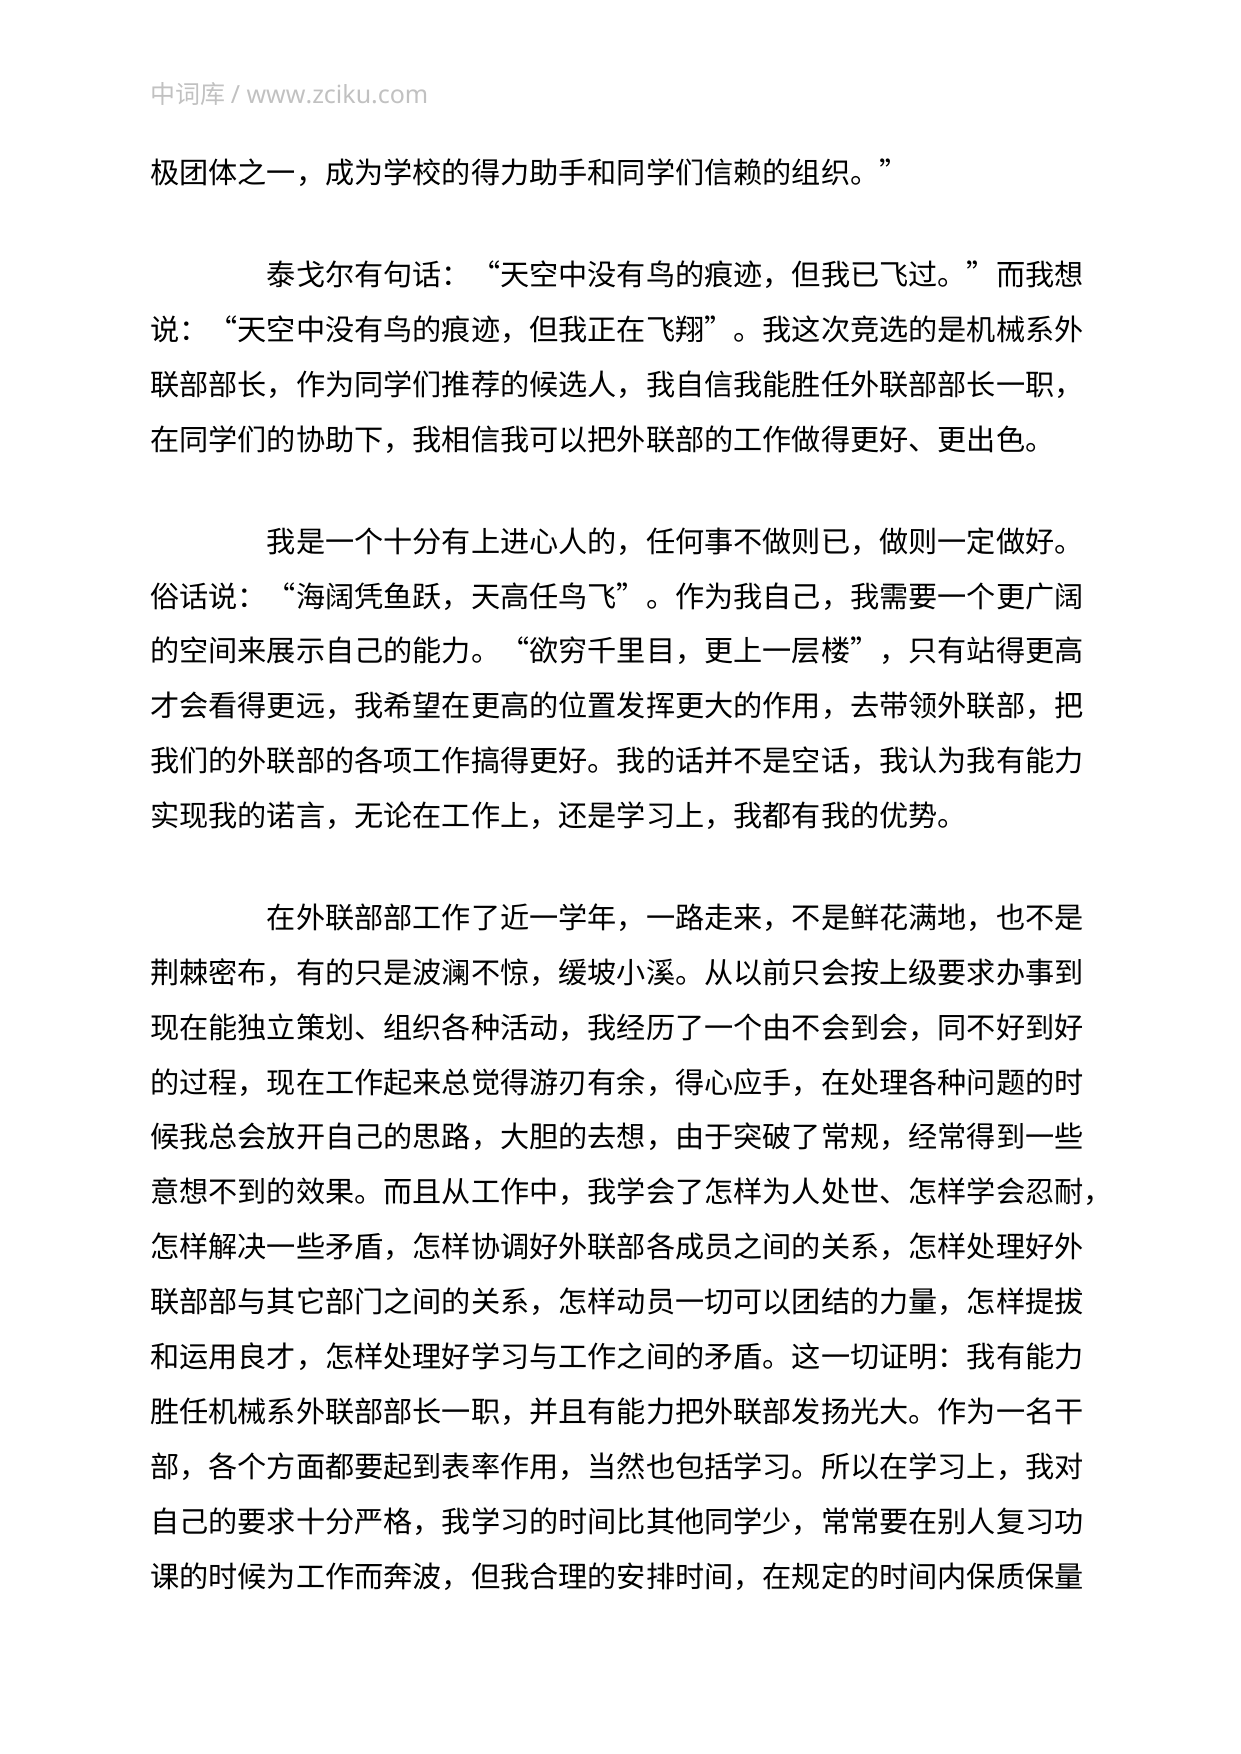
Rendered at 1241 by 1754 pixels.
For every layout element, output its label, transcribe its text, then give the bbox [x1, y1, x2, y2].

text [150, 150, 1090, 192]
text 我是一个十分有上进心人的，任何事不做则已，做则一定做好。俗话说：“海阔凭鱼跃，天高任鸟飞”。作为我自己，我需要一个更广阔的空间来展示自己的能力。“欲穷千里目，更上一层楼”，只有站得更高才会看得更远，我希望在更高的位置发挥更大的作用，去带领外联部，把我们的外联部的各项工作搞得更好。我的话并不是空话，我认为我有能力实现我的诺言，无论在工作上，还是学习上，我都有我的优势。 [150, 518, 1090, 835]
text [150, 894, 1090, 1596]
text 泰戈尔有句话：“天空中没有鸟的痕迹，但我已飞过。”而我想说：“天空中没有鸟的痕迹，但我正在飞翔”。我这次竞选的是机械系外联部部长，作为同学们推荐的候选人，我自信我能胜任外联部部长一职，在同学们的协助下，我相信我可以把外联部的工作做得更好、更出色。 [150, 252, 1090, 459]
